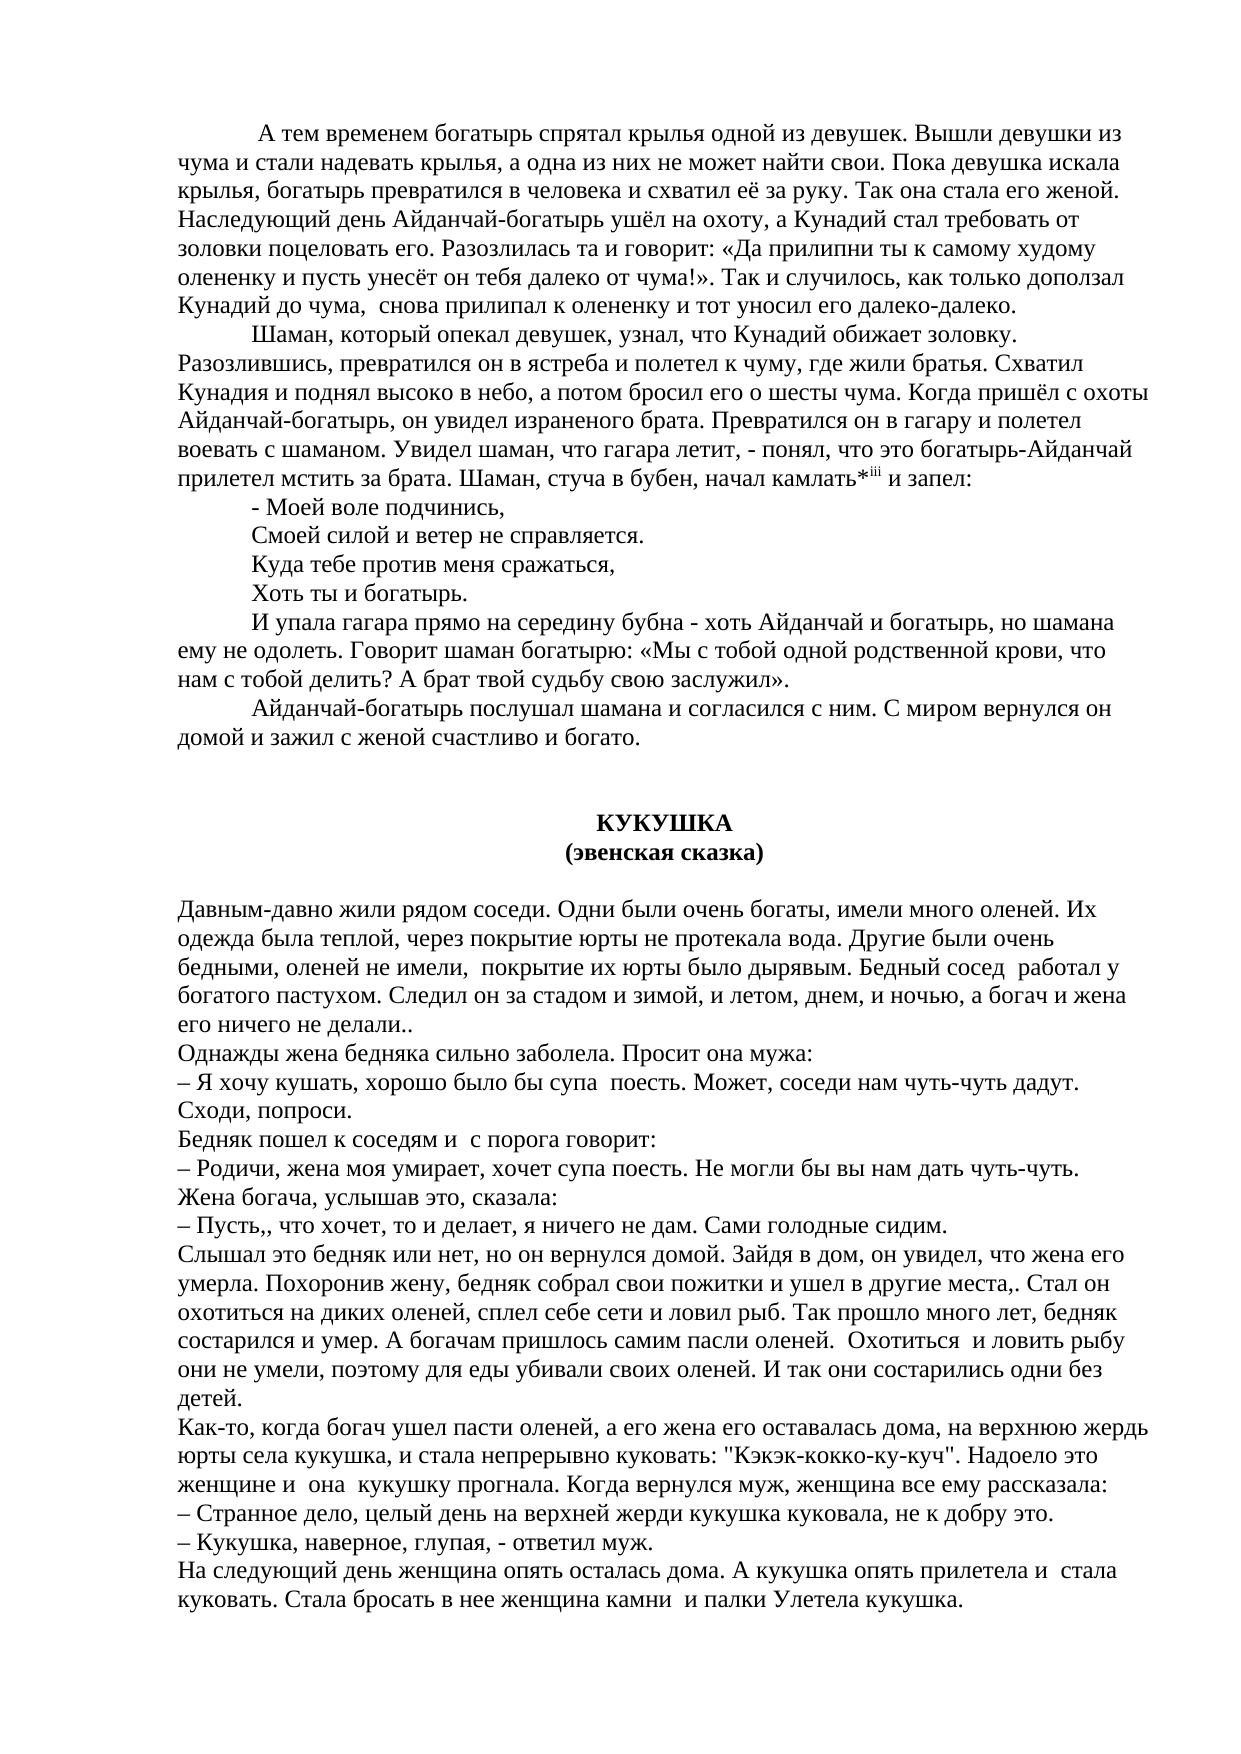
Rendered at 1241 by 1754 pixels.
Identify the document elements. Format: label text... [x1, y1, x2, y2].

text Куда тебе против меня сражаться, [177, 549, 1152, 578]
text Как-то, когда богач ушел пасти оленей, а его жена его оставалась дома, на верхнюю жердь юрты села кукушка, и стала непрерывно куковать: "Кэкэк-кокко-ку-куч". Надоело это женщине и она кукушку прогнала. Когда вернулся муж, женщина все ему рассказала: [177, 1412, 1152, 1498]
text Давным-давно жили рядом соседи. Одни были очень богаты, имели много оленей. Их одежда была теплой, через покрытие юрты не протекала вода. Другие были очень бедными, оленей не имели, покрытие их юрты было дырявым. Бедный сосед работал у богатого пастухом. Следил он за стадом и зимой, и летом, днем, и ночью, а богач и жена его ничего не делали.. [177, 894, 1152, 1038]
text (эвенская сказка) [177, 837, 1152, 866]
text Хоть ты и богатырь. [177, 578, 1152, 607]
text Айданчай-богатырь послушал шамана и согласился с ним. С миром вернулся он домой и зажил с женой счастливо и богато. [177, 693, 1152, 751]
text Слышал это бедняк или нет, но он вернулся домой. Зайдя в дом, он увидел, что жена его умерла. Похоронив жену, бедняк собрал свои пожитки и ушел в другие места,. Стал он охотиться на диких оленей, сплел себе сети и ловил рыб. Так прошло много лет, бедняк состарился и умер. А богачам пришлось самим пасли оленей. Охотиться и ловить рыбу они не умели, поэтому для еды убивали своих оленей. И так они состарились одни без детей. [177, 1239, 1152, 1412]
text КУКУШКА [177, 808, 1152, 837]
text А тем временем богатырь спрятал крылья одной из девушек. Вышли девушки из чума и стали надевать крылья, а одна из них не может найти свои. Пока девушка искала крылья, богатырь превратился в человека и схватил её за руку. Так она стала его женой. Наследующий день Айданчай-богатырь ушёл на охоту, а Кунадий стал требовать от золовки поцеловать его. Разозлилась та и говорит: «Да прилипни ты к самому худому олененку и пусть унесёт он тебя далеко от чума!». Так и случилось, как только доползал Кунадий до чума, снова прилипал к олененку и тот уносил его далеко-далеко. [177, 118, 1152, 319]
text - Моей воле подчинись, [177, 492, 1152, 521]
text И упала гагара прямо на середину бубна - хоть Айданчай и богатырь, но шамана ему не одолеть. Говорит шаман богатырю: «Мы с тобой одной родственной крови, что нам с тобой делить? А брат твой судьбу свою заслужил». [177, 607, 1152, 693]
text – Я хочу кушать, хорошо было бы супа поесть. Может, соседи нам чуть-чуть дадут. Сходи, попроси. [177, 1067, 1152, 1124]
text Однажды жена бедняка сильно заболела. Просит она мужа: [177, 1038, 1152, 1067]
text – Родичи, жена моя умирает, хочет супа поесть. Не могли бы вы нам дать чуть-чуть. [177, 1153, 1152, 1182]
text – Кукушка, наверное, глупая, - ответил муж. [177, 1527, 1152, 1556]
text Бедняк пошел к соседям и с порога говорит: [177, 1124, 1152, 1153]
text Шаман, который опекал девушек, узнал, что Кунадий обижает золовку. Разозлившись, превратился он в ястреба и полетел к чуму, где жили братья. Схватил Кунадия и поднял высоко в небо, а потом бросил его о шесты чума. Когда пришёл с охоты Айданчай-богатырь, он увидел израненого брата. Превратился он в гагару и полетел воевать с шаманом. Увидел шаман, что гагара летит, - понял, что это богатырь-Айданчай прилетел мстить за брата. Шаман, стуча в бубен, начал камлать* и запел: [177, 319, 1152, 492]
text Смоей силой и ветер не справляется. [177, 521, 1152, 549]
text На следующий день женщина опять осталась дома. А кукушка опять прилетела и стала куковать. Стала бросать в нее женщина камни и палки Улетела кукушка. [177, 1556, 1152, 1613]
text Жена богача, услышав это, сказала: [177, 1182, 1152, 1211]
text – Странное дело, целый день на верхней жерди кукушка куковала, не к добру это. [177, 1498, 1152, 1527]
text – Пусть,, что хочет, то и делает, я ничего не дам. Сами голодные сидим. [177, 1211, 1152, 1239]
